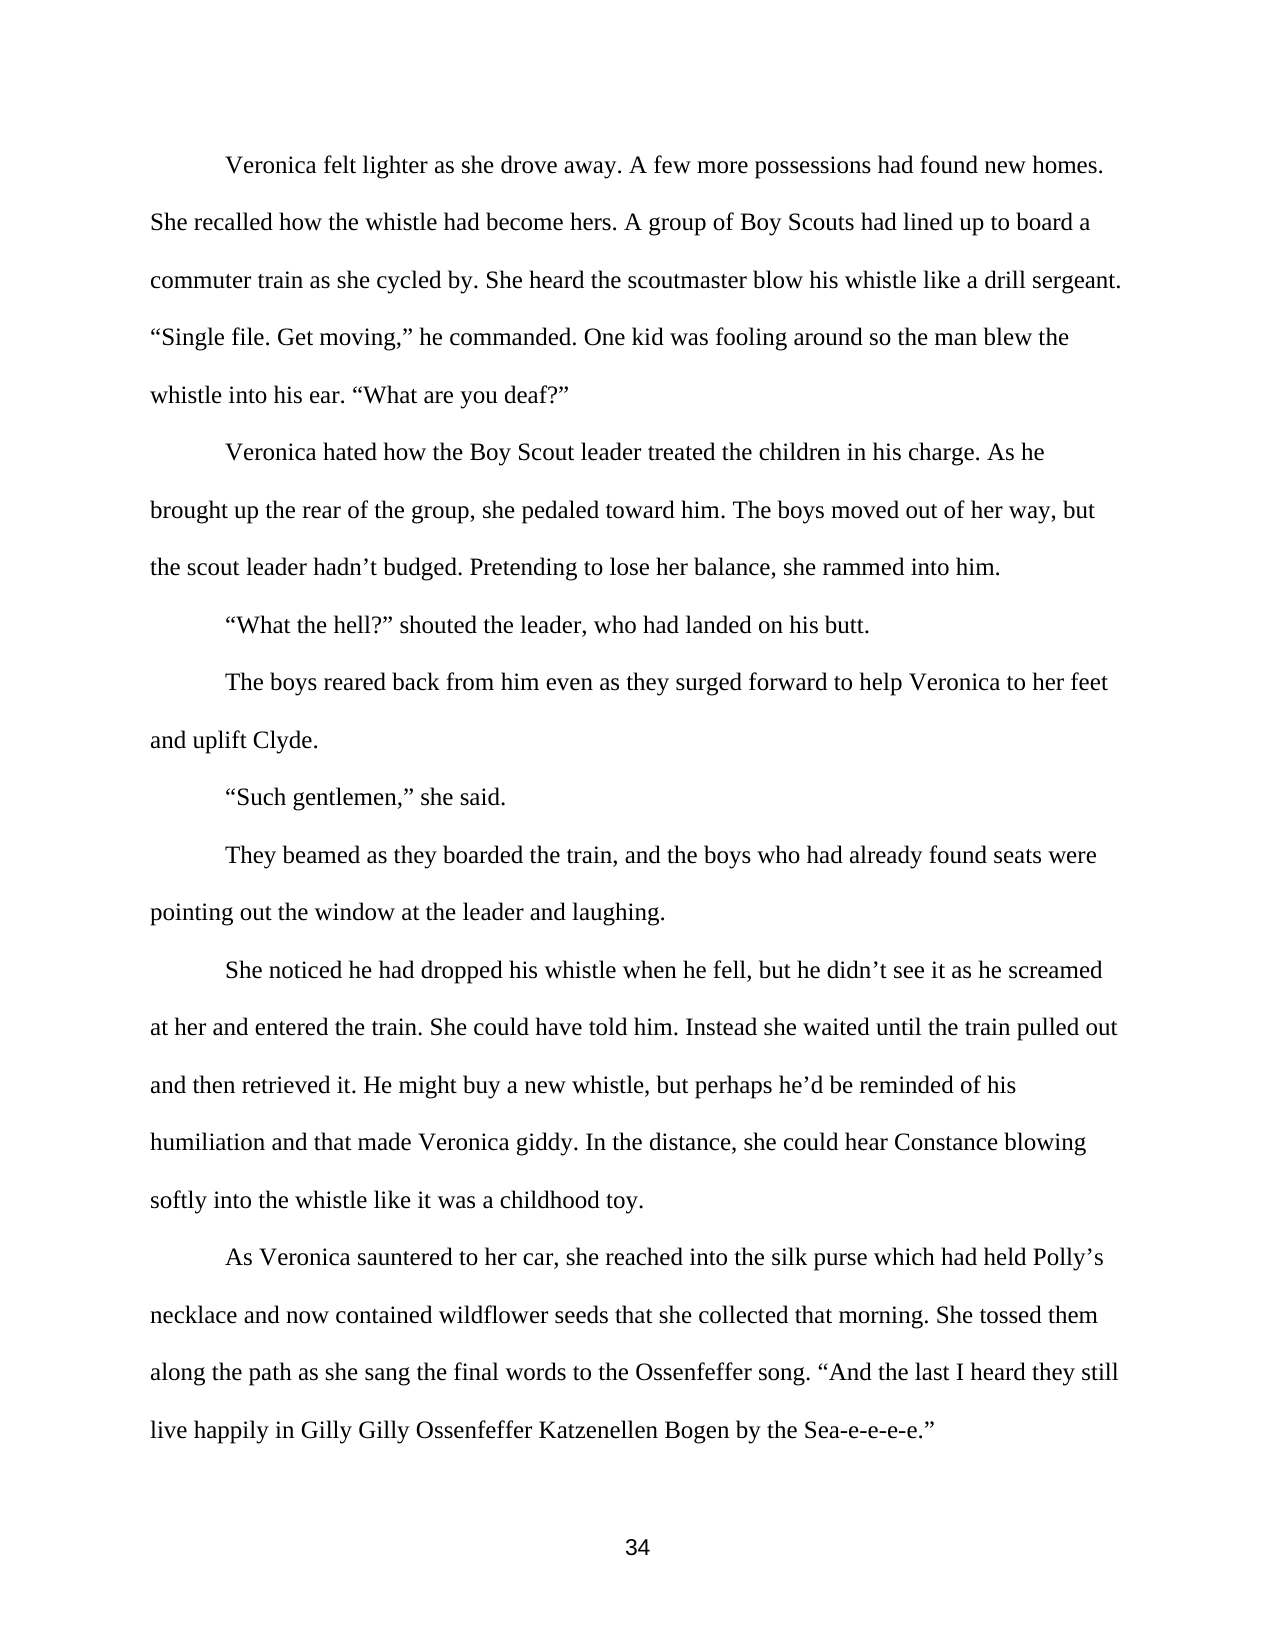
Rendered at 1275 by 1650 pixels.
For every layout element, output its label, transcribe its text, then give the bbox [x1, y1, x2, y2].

text Veronica hated how the Boy Scout leader treated the children in his charge. As he brought up the rear of the group, she pedaled toward him. The boys moved out of her way, but the scout leader hadn’t budged. Pretending to lose her balance, she rammed into him. [150, 437, 1125, 581]
text Veronica felt lighter as she drove away. A few more possessions had found new homes. She recalled how the whistle had become hers. A group of Boy Scouts had lined up to board a commuter train as she cycled by. She heard the scoutmaster blow his whistle like a drill sergeant. “Single file. Get moving,” he commanded. One kid was fooling around so the man blew the whistle into his ear. “What are you deaf?” [150, 150, 1125, 409]
text As Veronica sauntered to her car, she reached into the silk purse which had held Polly’s necklace and now contained wildflower seeds that she collected that morning. She tossed them along the path as she sang the final words to the Ossenfeffer song. “And the last I heard they still live happily in Gilly Gilly Ossenfeffer Katzenellen Bogen by the Sea-e-e-e-e.” [150, 1242, 1125, 1444]
text “What the hell?” shouted the leader, who had landed on his butt. [150, 610, 1125, 639]
text “Such gentlemen,” she said. [150, 782, 1125, 811]
text They beamed as they boarded the train, and the boys who had already found seats were pointing out the window at the leader and laughing. [150, 840, 1125, 926]
text She noticed he had dropped his whistle when he fell, but he didn’t see it as he screamed at her and entered the train. She could have told him. Instead she waited until the train pulled out and then retrieved it. He might buy a new whistle, but perhaps he’d be reminded of his humiliation and that made Veronica giddy. In the distance, she could hear Constance blowing softly into the whistle like it was a childhood toy. [150, 955, 1125, 1214]
text The boys reared back from him even as they surged forward to help Veronica to her feet and uplift Clyde. [150, 667, 1125, 754]
